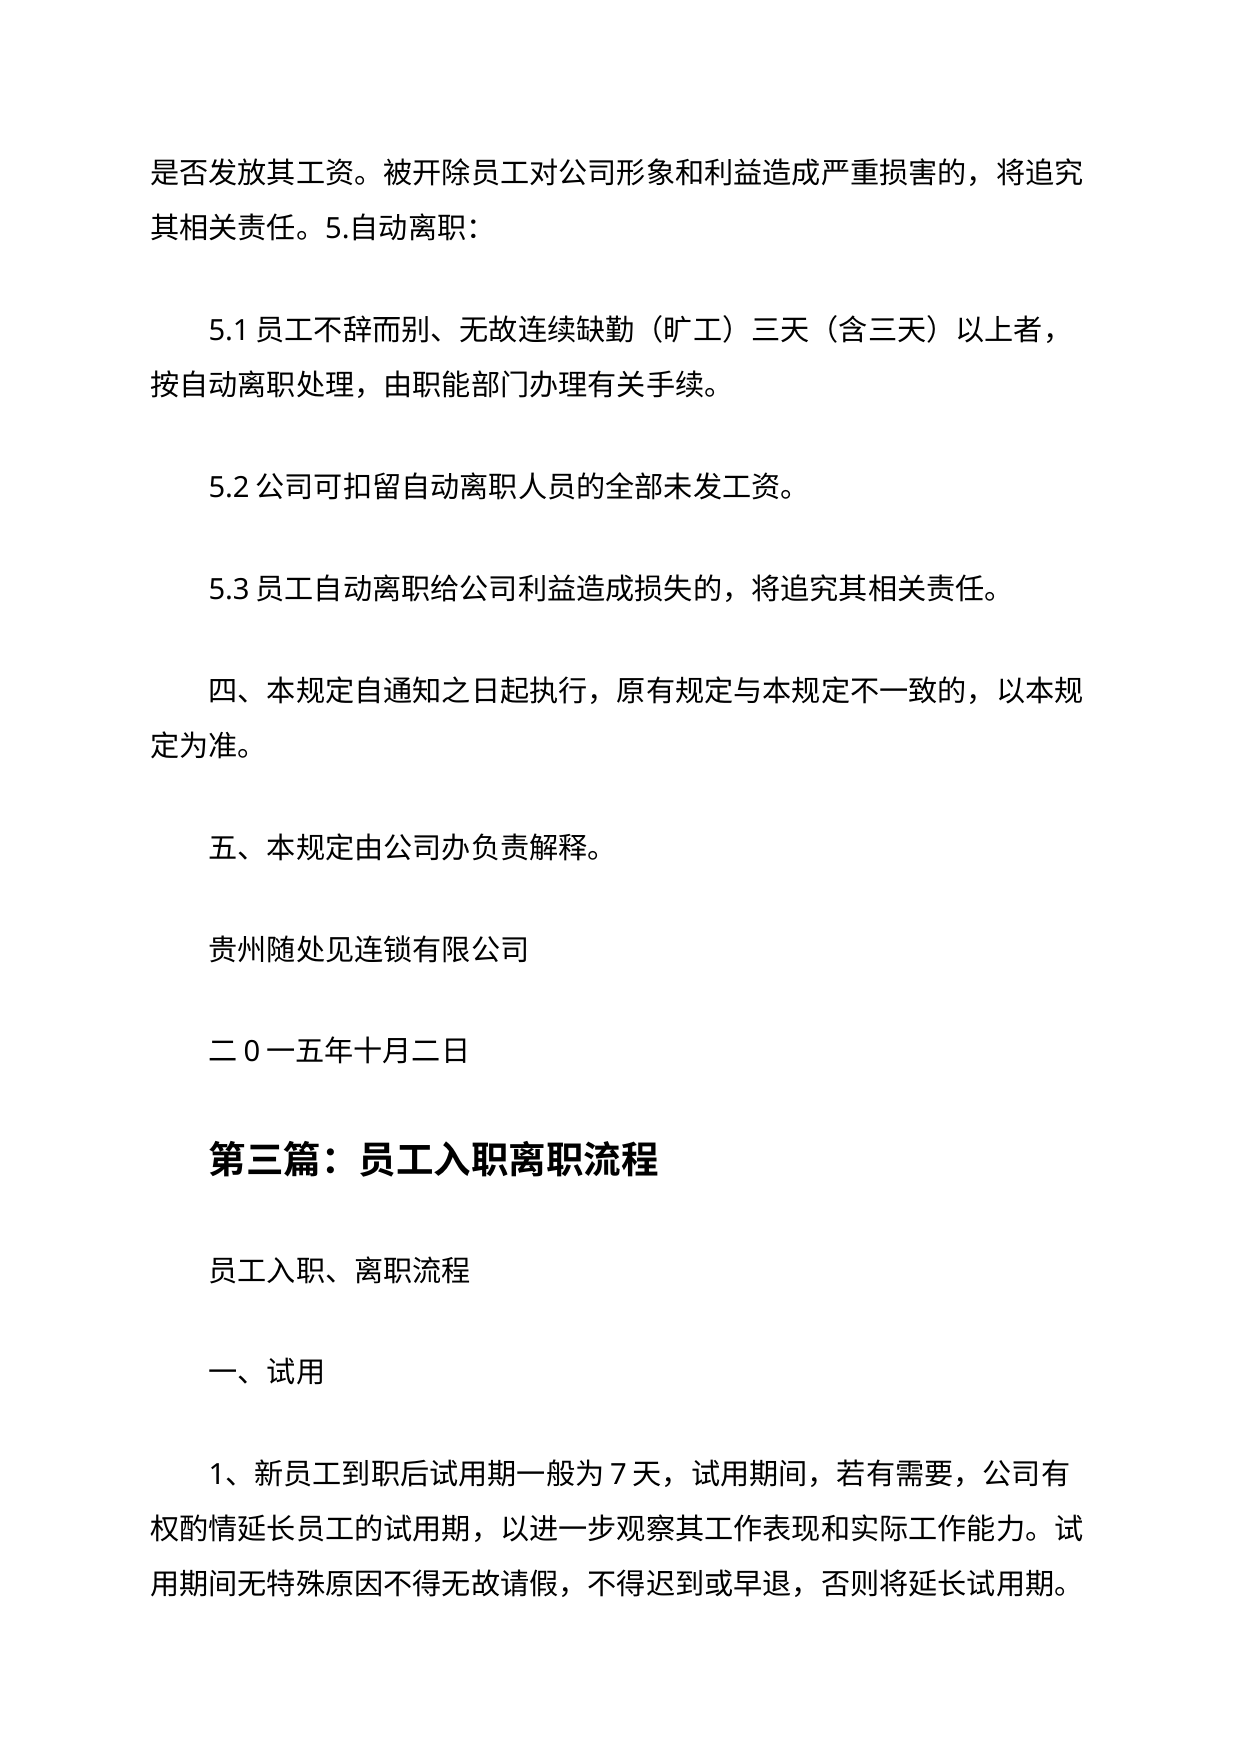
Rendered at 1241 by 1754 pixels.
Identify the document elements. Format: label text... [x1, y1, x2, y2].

text 五、本规定由公司办负责解释。 [150, 824, 1090, 867]
text 二0一五年十月二日 [150, 1028, 1090, 1070]
text 员工入职、离职流程 [150, 1247, 1090, 1289]
text 一、试用 [150, 1349, 1090, 1391]
text 5.1员工不辞而别、无故连续缺勤（旷工）三天（含三天）以上者，按自动离职处理，由职能部门办理有关手续。 [150, 307, 1090, 404]
text 5.3员工自动离职给公司利益造成损失的，将追究其相关责任。 [150, 566, 1090, 608]
text 贵州随处见连锁有限公司 [150, 926, 1090, 968]
text 第三篇：员工入职离职流程 [150, 1130, 1090, 1184]
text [150, 150, 1090, 247]
text 1、新员工到职后试用期一般为7天，试用期间，若有需要，公司有权酌情延长员工的试用期，以进一步观察其工作表现和实际工作能力。试用期间无特殊原因不得无故请假，不得迟到或早退，否则将延长试用期。 [150, 1451, 1090, 1603]
text 5.2公司可扣留自动离职人员的全部未发工资。 [150, 464, 1090, 506]
text 四、本规定自通知之日起执行，原有规定与本规定不一致的，以本规定为准。 [150, 668, 1090, 765]
